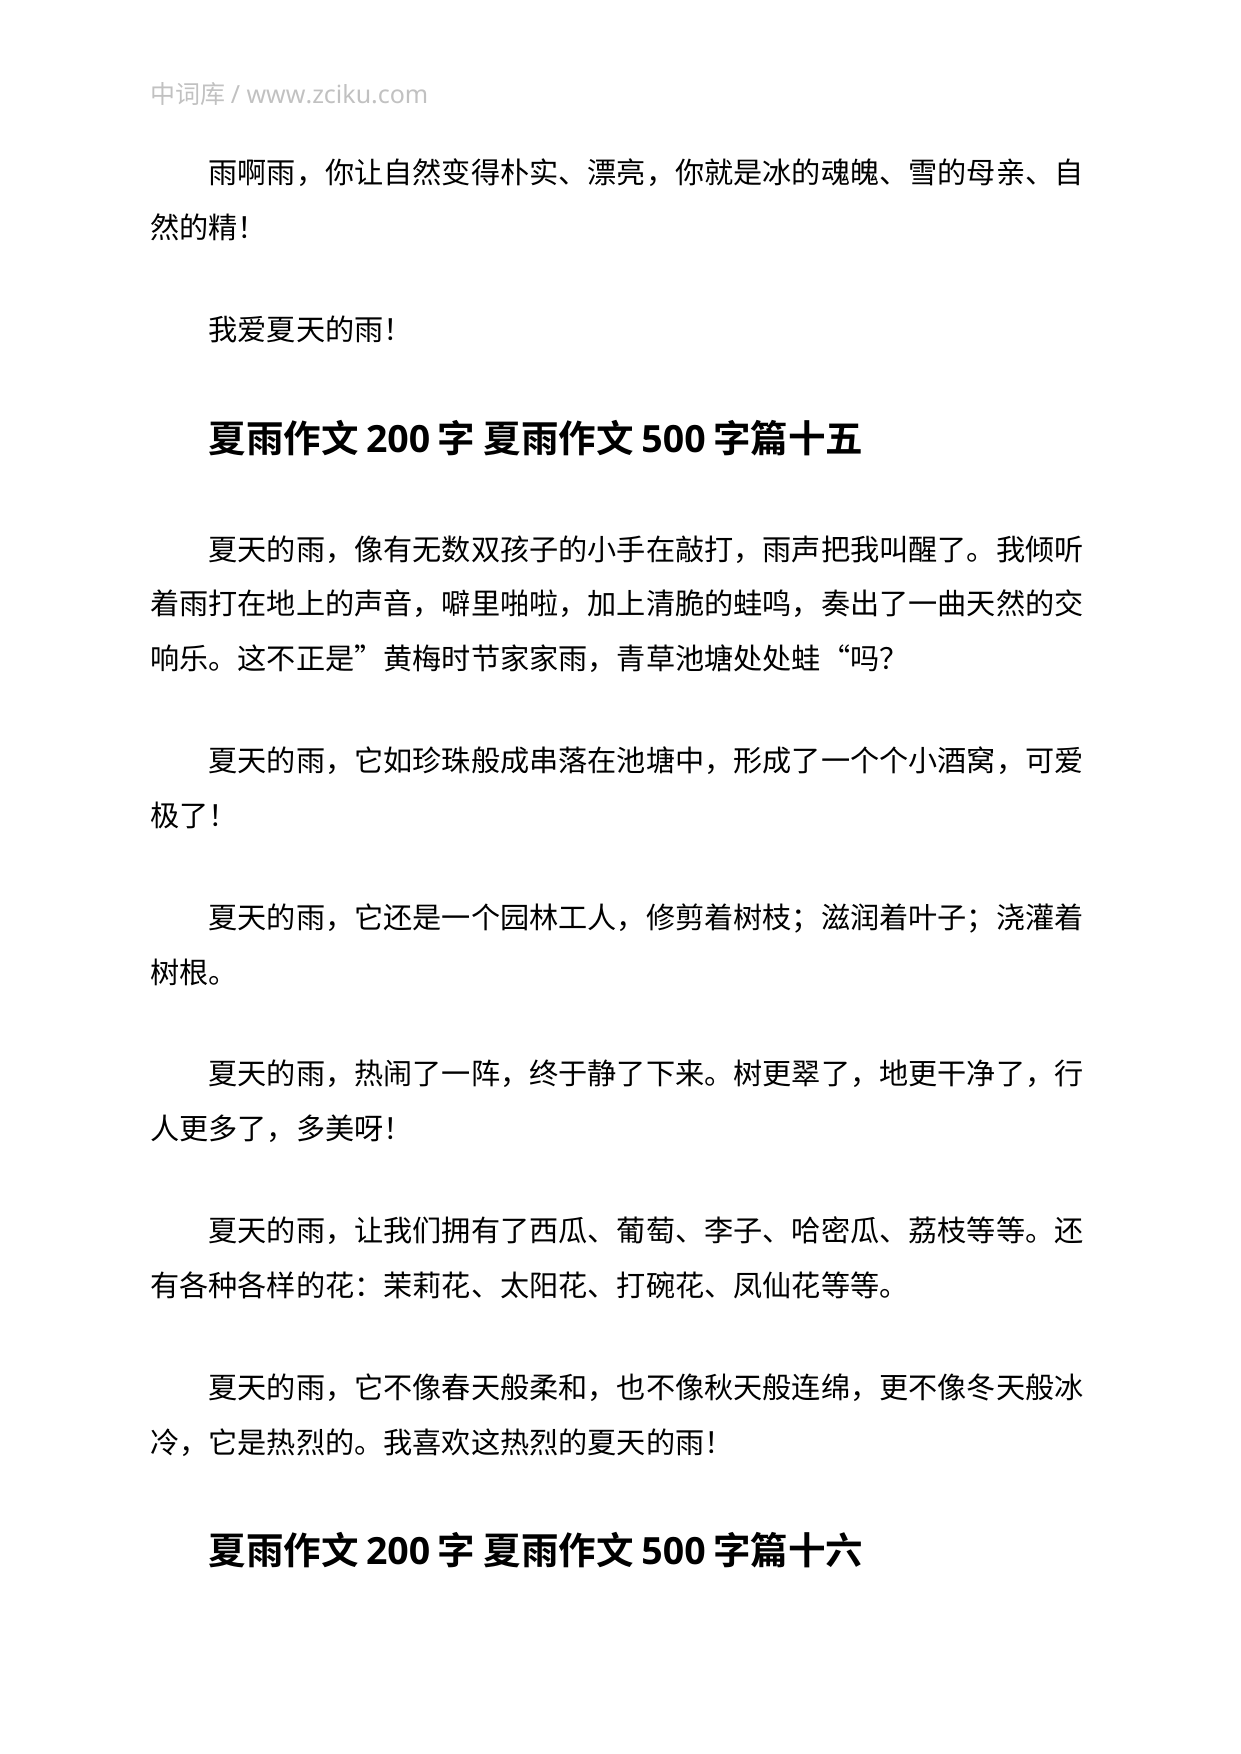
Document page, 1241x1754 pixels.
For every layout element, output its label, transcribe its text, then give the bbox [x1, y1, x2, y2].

text 夏天的雨，热闹了一阵，终于静了下来。树更翠了，地更干净了，行人更多了，多美呀！ [150, 1051, 1090, 1148]
text 夏天的雨，它不像春天般柔和，也不像秋天般连绵，更不像冬天般冰冷，它是热烈的。我喜欢这热烈的夏天的雨！ [150, 1364, 1090, 1461]
text 夏天的雨，像有无数双孩子的小手在敲打，雨声把我叫醒了。我倾听着雨打在地上的声音，噼里啪啦，加上清脆的蛙鸣，奏出了一曲天然的交响乐。这不正是”黄梅时节家家雨，青草池塘处处蛙“吗？ [150, 526, 1090, 678]
text 夏雨作文200字 夏雨作文500字篇十五 [150, 408, 1090, 463]
text 夏雨作文200字 夏雨作文500字篇十六 [150, 1521, 1090, 1575]
text 雨啊雨，你让自然变得朴实、漂亮，你就是冰的魂魄、雪的母亲、自然的精！ [150, 150, 1090, 247]
text 夏天的雨，它还是一个园林工人，修剪着树枝；滋润着叶子；浇灌着树根。 [150, 894, 1090, 991]
text 夏天的雨，它如珍珠般成串落在池塘中，形成了一个个小酒窝，可爱极了！ [150, 738, 1090, 835]
text 夏天的雨，让我们拥有了西瓜、葡萄、李子、哈密瓜、荔枝等等。还有各种各样的花：茉莉花、太阳花、打碗花、凤仙花等等。 [150, 1208, 1090, 1305]
text 我爱夏天的雨！ [150, 307, 1090, 349]
